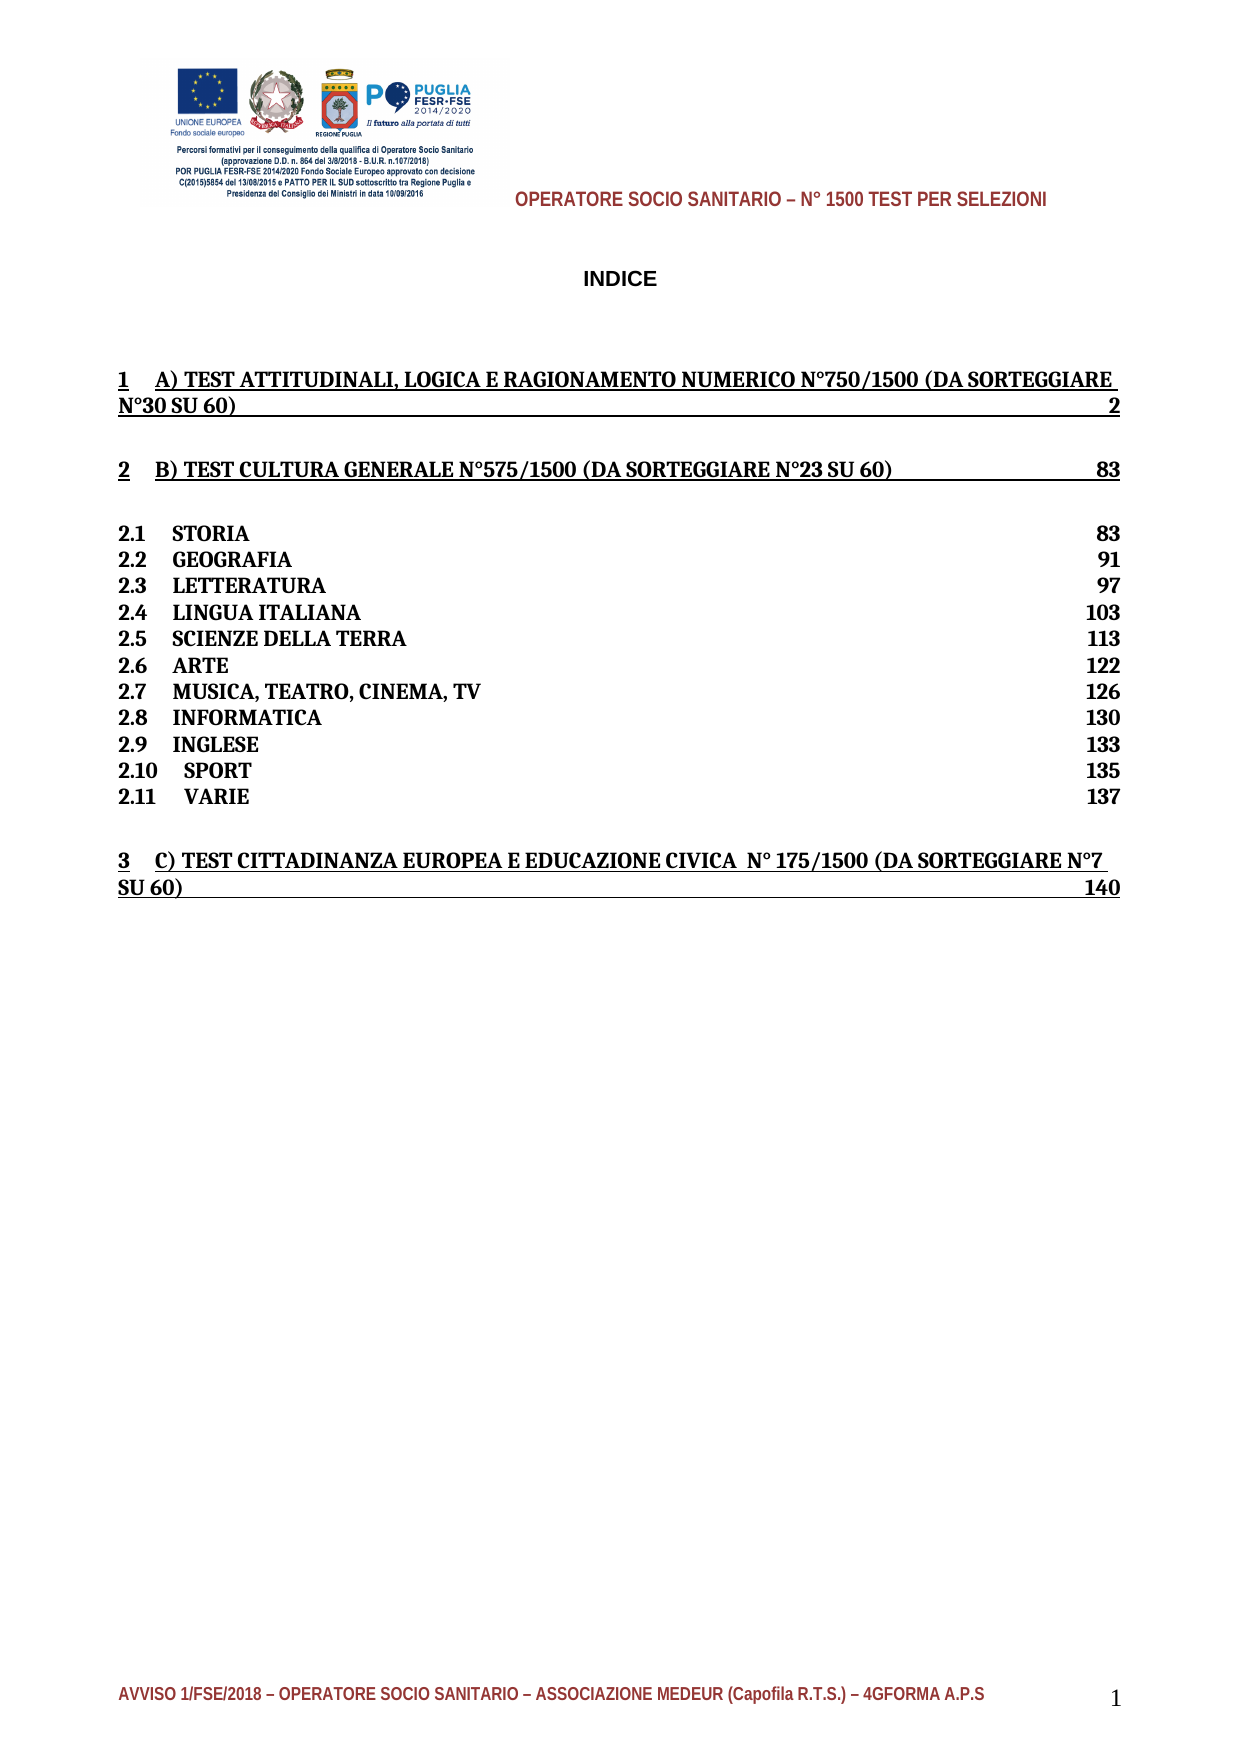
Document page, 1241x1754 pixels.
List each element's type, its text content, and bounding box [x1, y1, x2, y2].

text 2.10 SPORT 135 [118, 758, 1122, 784]
text INDICE [118, 266, 1122, 291]
text 2.5 SCIENZE DELLA TERRA 113 [118, 626, 1122, 652]
text 2.3 LETTERATURA 97 [118, 573, 1122, 600]
text 2.6 ARTE 122 [118, 652, 1122, 679]
text 2.8 INFORMATICA 130 [118, 705, 1122, 731]
text 2.9 INGLESE 133 [118, 731, 1122, 758]
picture [140, 58, 510, 207]
text 2.11 VARIE 137 [118, 784, 1122, 811]
text 2.2 GEOGRAFIA 91 [118, 547, 1122, 573]
text 3 C) TEST CITTADINANZA EUROPEA E EDUCAZIONE CIVICA N° 175/1500 (da sorteggiare n°7 su 60) 140 [118, 848, 1122, 901]
text 2 B) TEST CULTURA GENERALE N°575/1500 (da sorteggiare n°23 su 60) 83 [118, 457, 1122, 483]
text 2.4 LINGUA ITALIANA 103 [118, 600, 1122, 626]
text 1 A) TEST ATTITUDINALI, LOGICA E RAGIONAMENTO NUMERICO N°750/1500 (da sorteggiare n°30 su 60) 2 [118, 367, 1122, 419]
text 2.1 STORIA 83 [118, 521, 1122, 547]
text 2.7 MUSICA, TEATRO, CINEMA, TV 126 [118, 679, 1122, 705]
